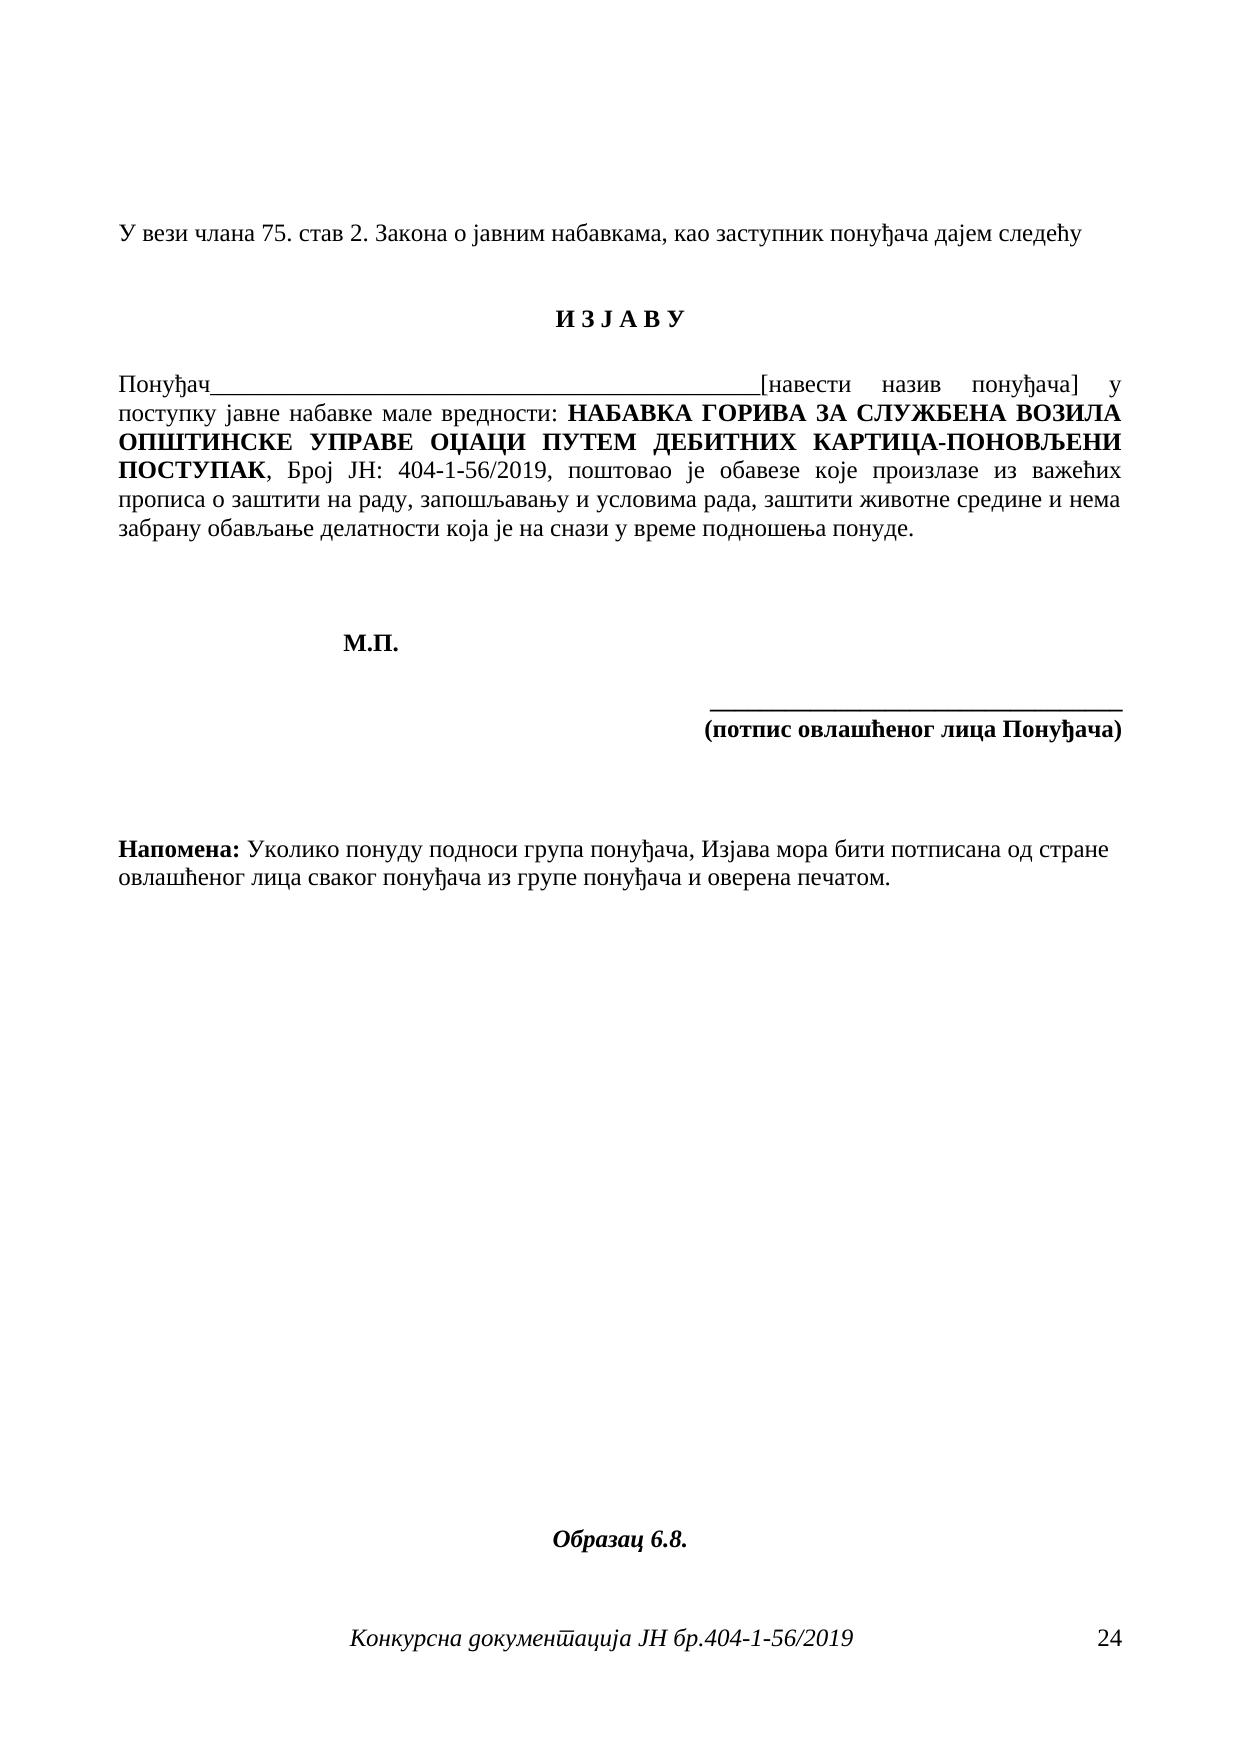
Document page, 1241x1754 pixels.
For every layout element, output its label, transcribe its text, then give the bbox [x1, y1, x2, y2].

text Понуђач____________________________________________[навести назив понуђача] у поступку јавне набавке мале вредности: НАБАВКА ГОРИВА ЗА СЛУЖБЕНА ВОЗИЛА ОПШТИНСКЕ УПРАВЕ ОЏАЦИ ПУТЕМ ДЕБИТНИХ КАРТИЦА-ПОНОВЉЕНИ ПОСТУПАК, Број ЈН: 404-1-56/2019, поштовао је обавезе које произлазе из важећих прописа о заштити на раду, запошљавању и условима рада, заштити животне средине и нема забрану обављање делатности која је на снази у време подношења понуде. [118, 369, 1122, 542]
text Напомена: Уколико понуду подноси група понуђача, Изјава мора бити потписана од стране овлашћеног лица сваког понуђача из групе понуђача и оверена печатом. [118, 834, 1122, 891]
text У вези члана 75. став 2. Закона о јавним набавкама, као заступник понуђача дајем следећу [118, 218, 1122, 246]
text Образац 6.8. [118, 1524, 1122, 1552]
text М.П. [268, 628, 1122, 657]
text _________________________________ [343, 686, 1122, 714]
text (потпис овлашћеног лица Понуђача) [156, 714, 1122, 743]
text И З Ј А В У [118, 304, 1122, 333]
